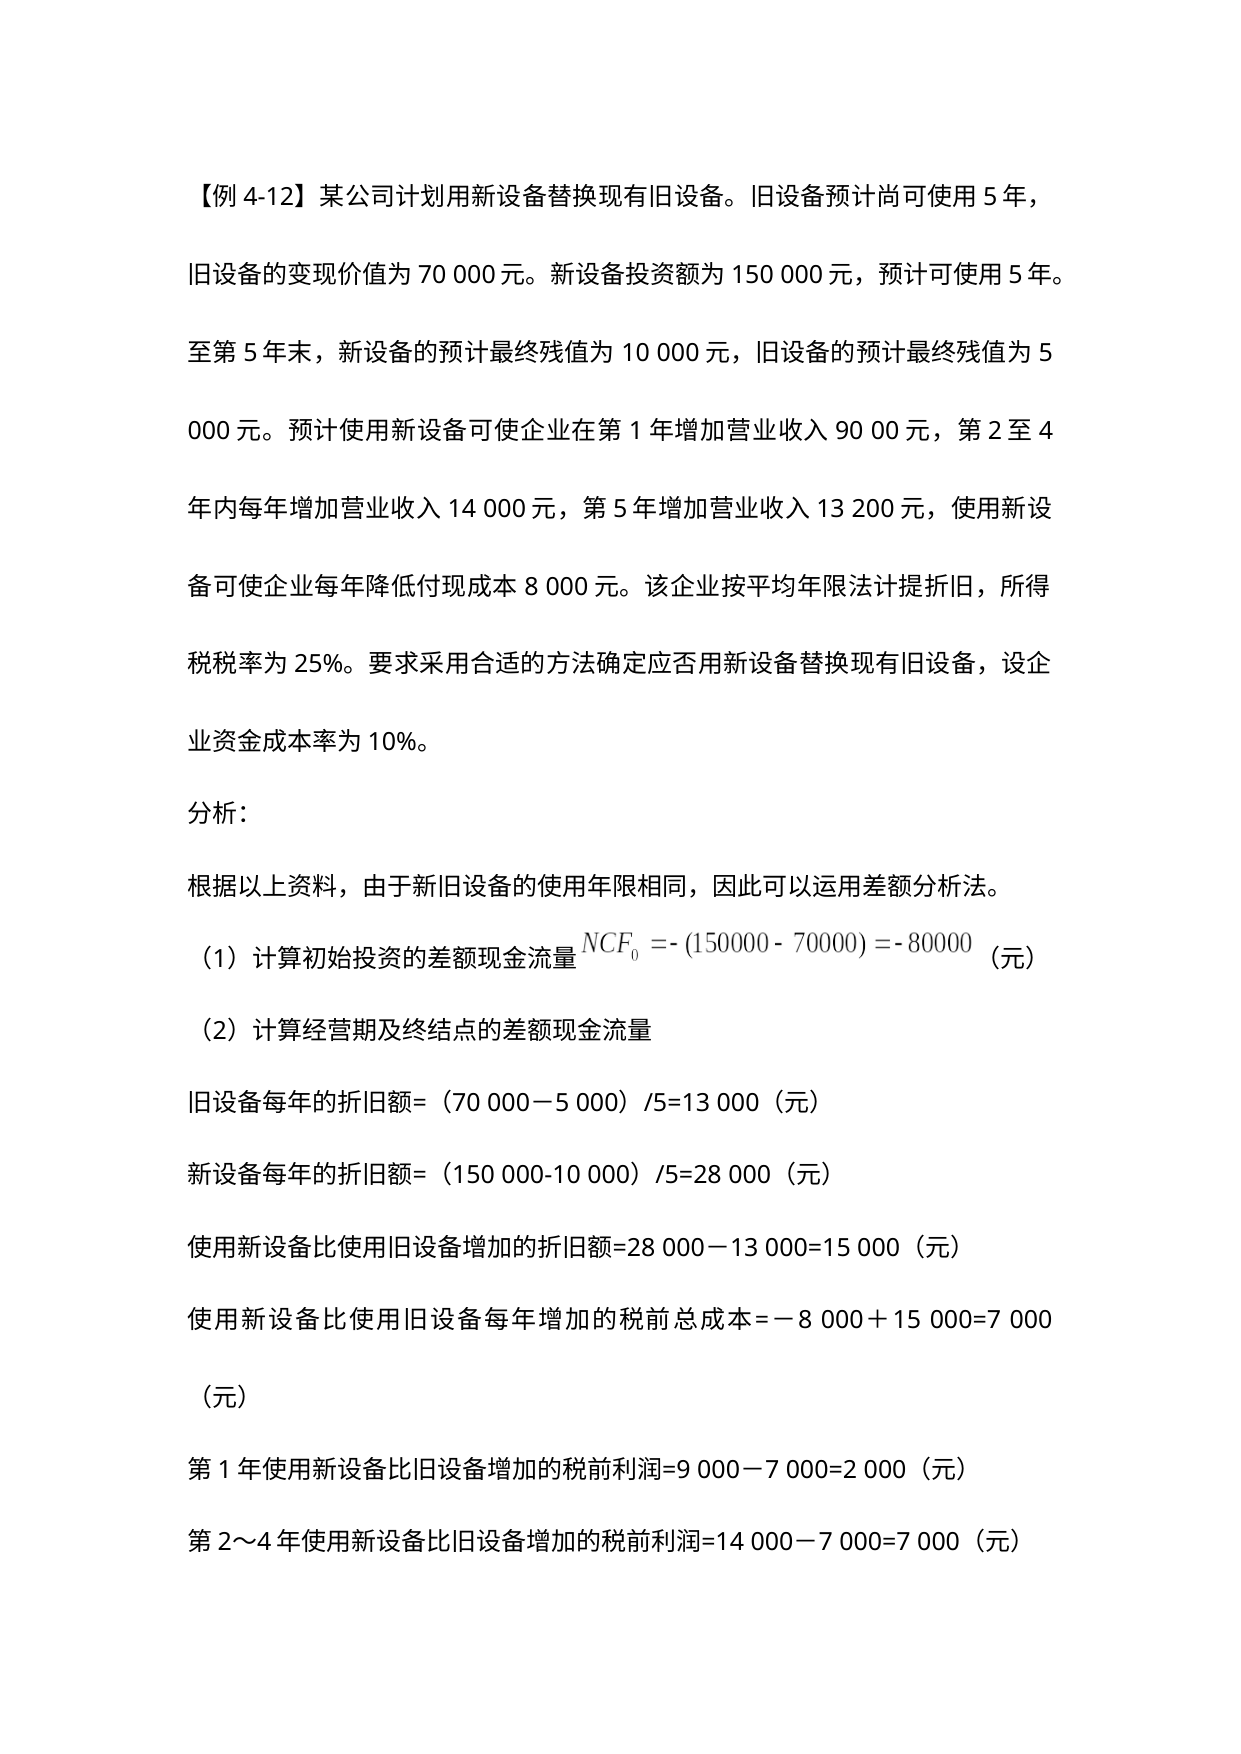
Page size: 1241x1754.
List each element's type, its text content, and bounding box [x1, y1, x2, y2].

text （1）计算初始投资的差额现金流量（元） [187, 924, 1053, 989]
text 【例4-12】某公司计划用新设备替换现有旧设备。旧设备预计尚可使用5年，旧设备的变现价值为70 000元。新设备投资额为150 000元，预计可使用5年。至第5年末，新设备的预计最终残值为10 000元，旧设备的预计最终残值为5 000元。预计使用新设备可使企业在第1年增加营业收入90 00元，第2至4年内每年增加营业收入14 000元，第5年增加营业收入13 200元，使用新设备可使企业每年降低付现成本8 000元。该企业按平均年限法计提折旧，所得税税率为25%。要求采用合适的方法确定应否用新设备替换现有旧设备，设企业资金成本率为10%。 [187, 162, 1053, 772]
text 根据以上资料，由于新旧设备的使用年限相同，因此可以运用差额分析法。 [187, 852, 1053, 917]
text 第1年使用新设备比旧设备增加的税前利润=9 000－7 000=2 000（元） [187, 1435, 1053, 1500]
text 第2～4年使用新设备比旧设备增加的税前利润=14 000－7 000=7 000（元） [187, 1507, 1053, 1572]
text 使用新设备比使用旧设备每年增加的税前总成本=－8 000＋15 000=7 000（元） [187, 1285, 1053, 1428]
text 分析： [187, 779, 1053, 844]
text 新设备每年的折旧额=（150 000-10 000）/5=28 000（元） [187, 1141, 1053, 1206]
text （2）计算经营期及终结点的差额现金流量 [187, 996, 1053, 1061]
text 旧设备每年的折旧额=（70 000－5 000）/5=13 000（元） [187, 1068, 1053, 1133]
text 使用新设备比使用旧设备增加的折旧额=28 000－13 000=15 000（元） [187, 1213, 1053, 1278]
